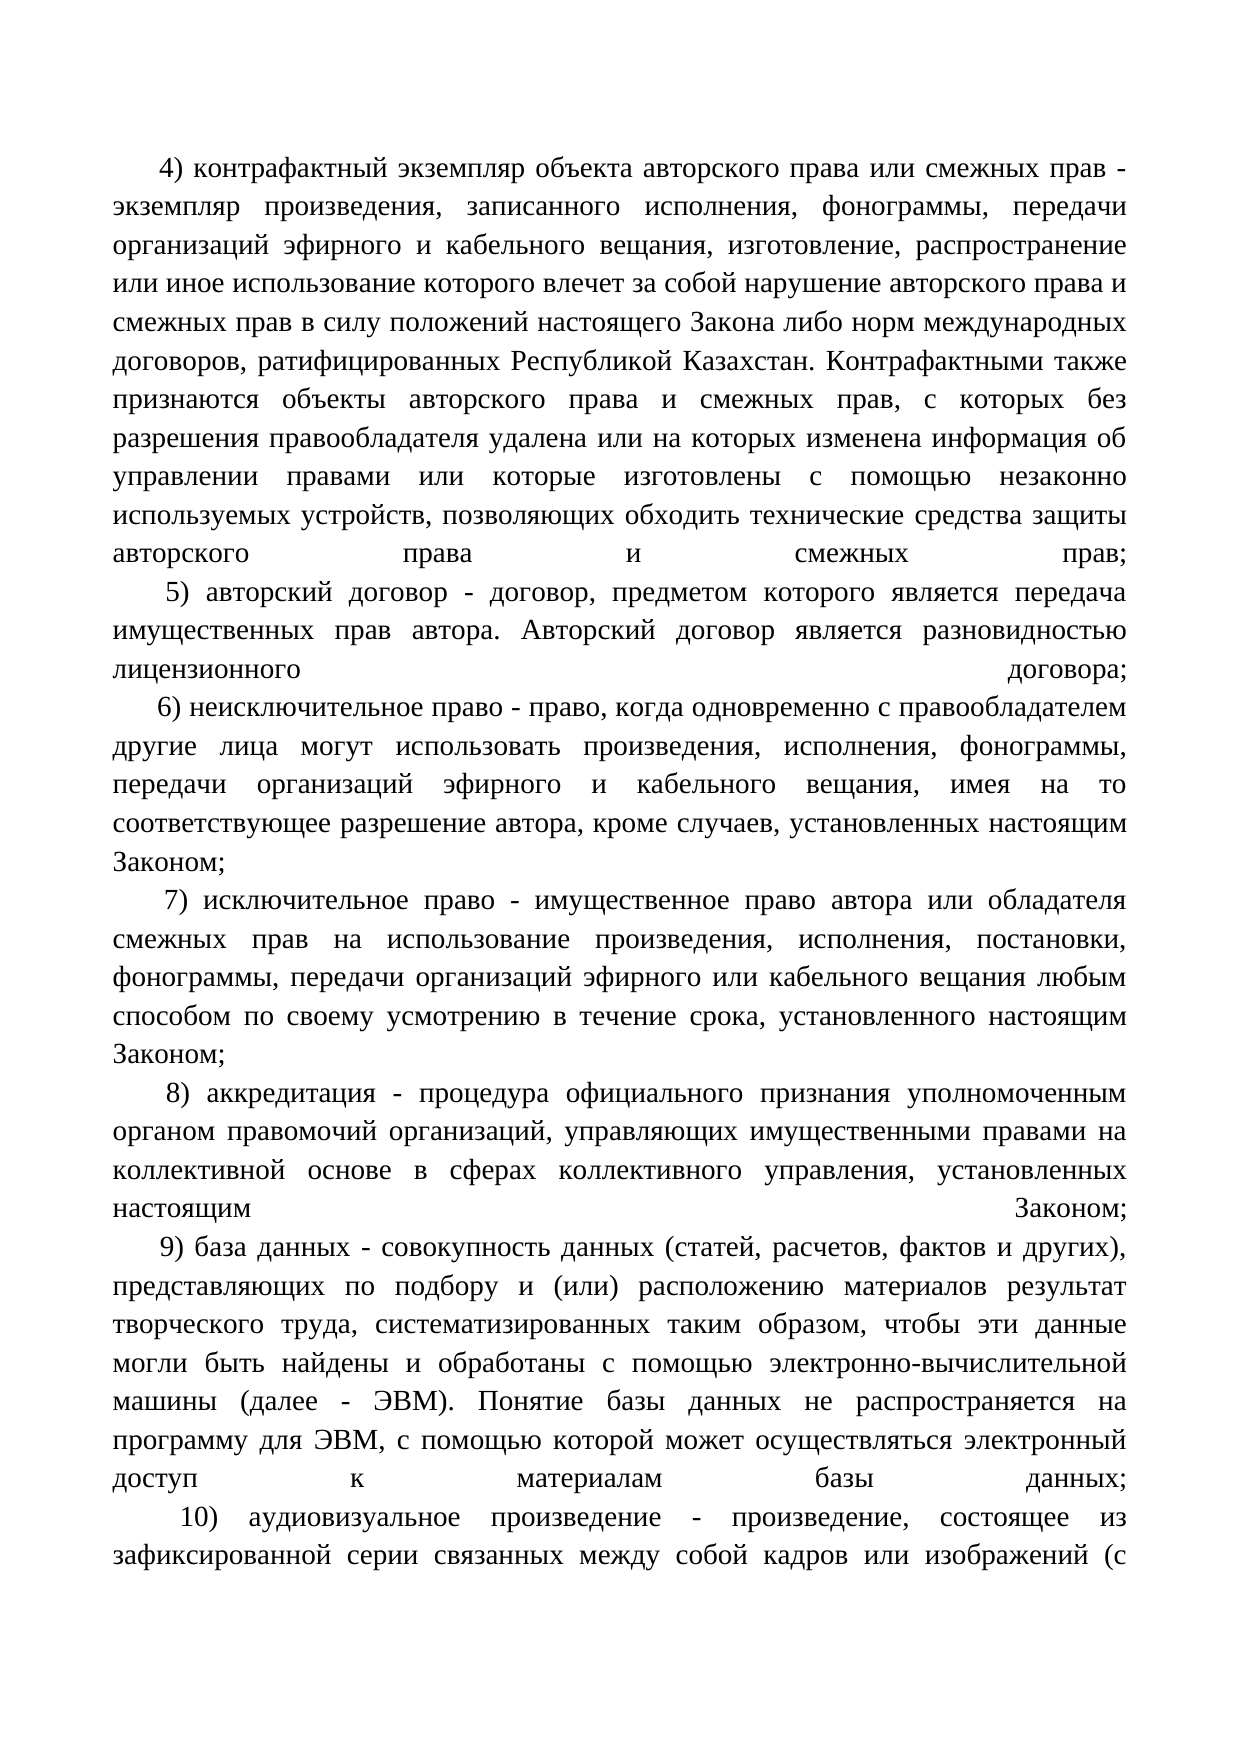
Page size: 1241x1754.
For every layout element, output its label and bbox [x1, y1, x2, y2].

text [112, 150, 1128, 1571]
